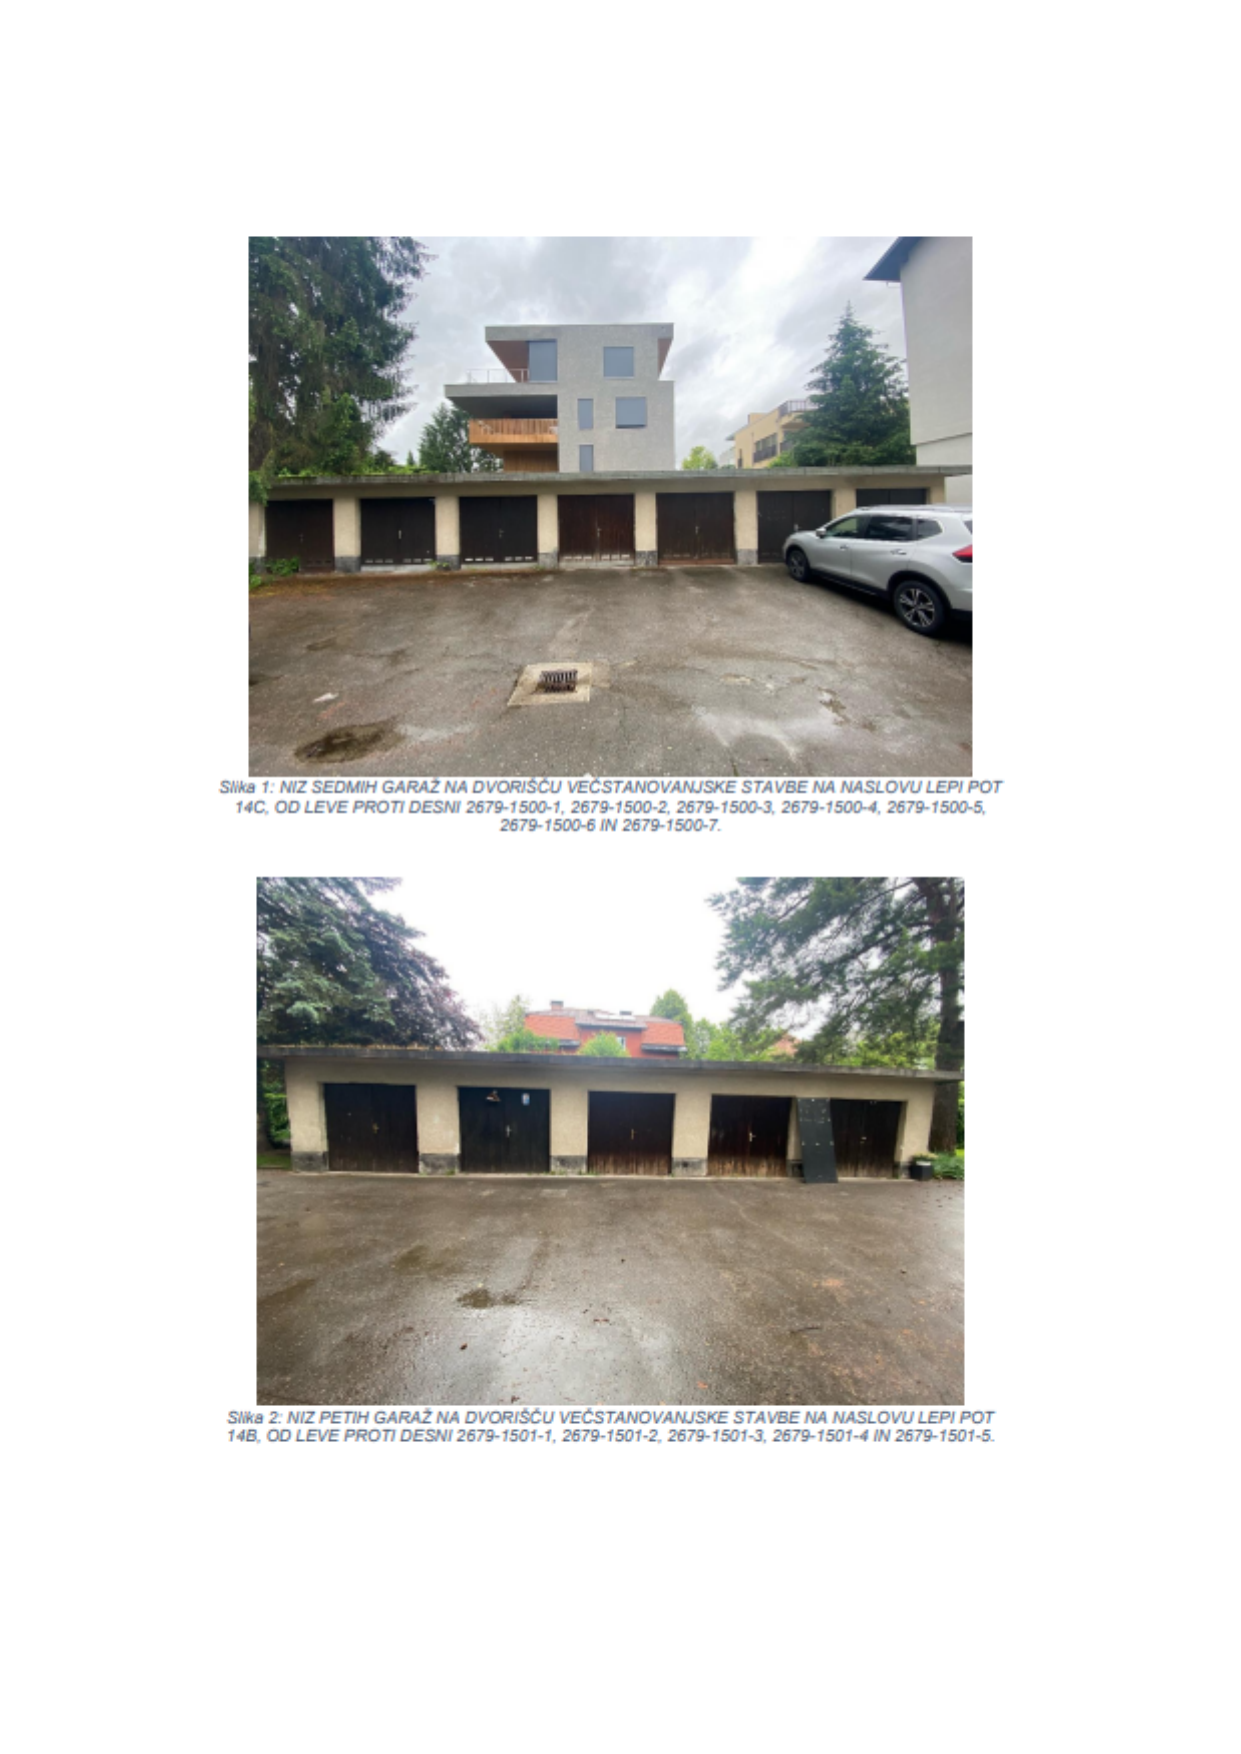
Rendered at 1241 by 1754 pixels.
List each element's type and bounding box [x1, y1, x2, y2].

picture [211, 217, 1005, 1460]
